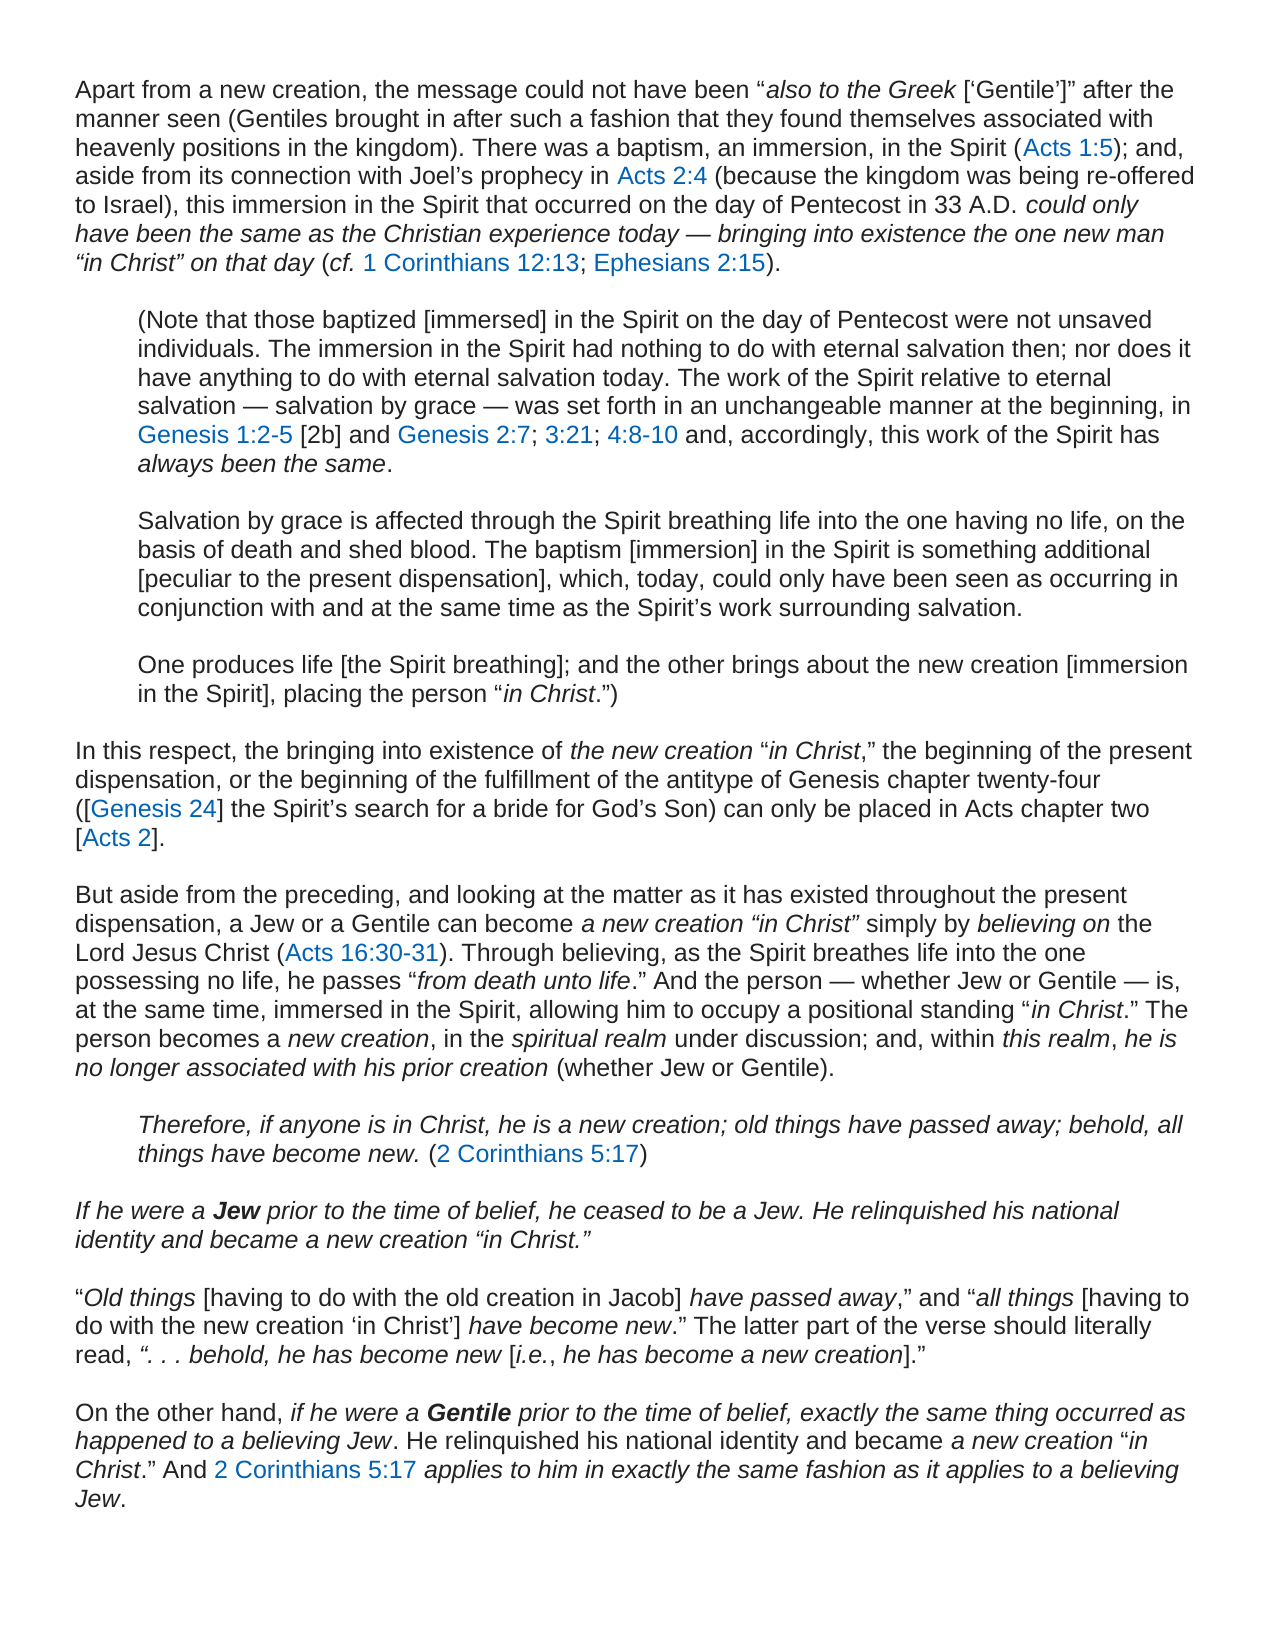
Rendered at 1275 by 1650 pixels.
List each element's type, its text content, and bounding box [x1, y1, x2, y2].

text Salvation by grace is affected through the Spirit breathing life into the one having no life, on the basis of death and shed blood. The baptism [immersion] in the Spirit is something additional [peculiar to the present dispensation], which, today, could only have been seen as occurring in conjunction with and at the same time as the Spirit’s work surrounding salvation. [137, 506, 1200, 621]
text On the other hand, if he were a Gentile prior to the time of belief, exactly the same thing occurred as happened to a believing Jew. He relinquished his national identity and became a new creation “in Christ.” And 2 Corinthians 5:17 applies to him in exactly the same fashion as it applies to a believing Jew. [75, 1397, 1200, 1512]
text Therefore, if anyone is in Christ, he is a new creation; old things have passed away; behold, all things have become new. (2 Corinthians 5:17) [137, 1110, 1200, 1167]
text If he were a Jew prior to the time of belief, he ceased to be a Jew. He relinquished his national identity and became a new creation “in Christ.” [75, 1196, 1200, 1254]
text In this respect, the bringing into existence of the new creation “in Christ,” the beginning of the present dispensation, or the beginning of the fulfillment of the antitype of Genesis chapter twenty-four ([Genesis 24] the Spirit’s search for a bride for God’s Son) can only be placed in Acts chapter two [Acts 2]. [75, 736, 1200, 851]
text But aside from the preceding, and looking at the matter as it has existed throughout the present dispensation, a Jew or a Gentile can become a new creation “in Christ” simply by believing on the Lord Jesus Christ (Acts 16:30-31). Through believing, as the Spirit breathes life into the one possessing no life, he passes “from death unto life.” And the person — whether Jew or Gentile — is, at the same time, immersed in the Spirit, allowing him to occupy a positional standing “in Christ.” The person becomes a new creation, in the spiritual realm under discussion; and, within this realm, he is no longer associated with his prior creation (whether Jew or Gentile). [75, 880, 1200, 1081]
text (Note that those baptized [immersed] in the Spirit on the day of Pentecost were not unsaved individuals. The immersion in the Spirit had nothing to do with eternal salvation then; nor does it have anything to do with eternal salvation today. The work of the Spirit relative to eternal salvation — salvation by grace — was set forth in an unchangeable manner at the beginning, in Genesis 1:2-5 [2b] and Genesis 2:7; 3:21; 4:8-10 and, accordingly, this work of the Spirit has always been the same. [137, 305, 1200, 477]
text One produces life [the Spirit breathing]; and the other brings about the new creation [immersion in the Spirit], placing the person “in Christ.”) [137, 650, 1200, 707]
text “Old things [having to do with the old creation in Jacob] have passed away,” and “all things [having to do with the new creation ‘in Christ’] have become new.” The latter part of the verse should literally read, “. . . behold, he has become new [i.e., he has become a new creation].” [75, 1282, 1200, 1369]
text Apart from a new creation, the message could not have been “also to the Greek [‘Gentile’]” after the manner seen (Gentiles brought in after such a fashion that they found themselves associated with heavenly positions in the kingdom). There was a baptism, an immersion, in the Spirit (Acts 1:5); and, aside from its connection with Joel’s prophecy in Acts 2:4 (because the kingdom was being re-offered to Israel), this immersion in the Spirit that occurred on the day of Pentecost in 33 A.D. could only have been the same as the Christian experience today — bringing into existence the one new man “in Christ” on that day (cf. 1 Corinthians 12:13; Ephesians 2:15). [75, 75, 1200, 276]
